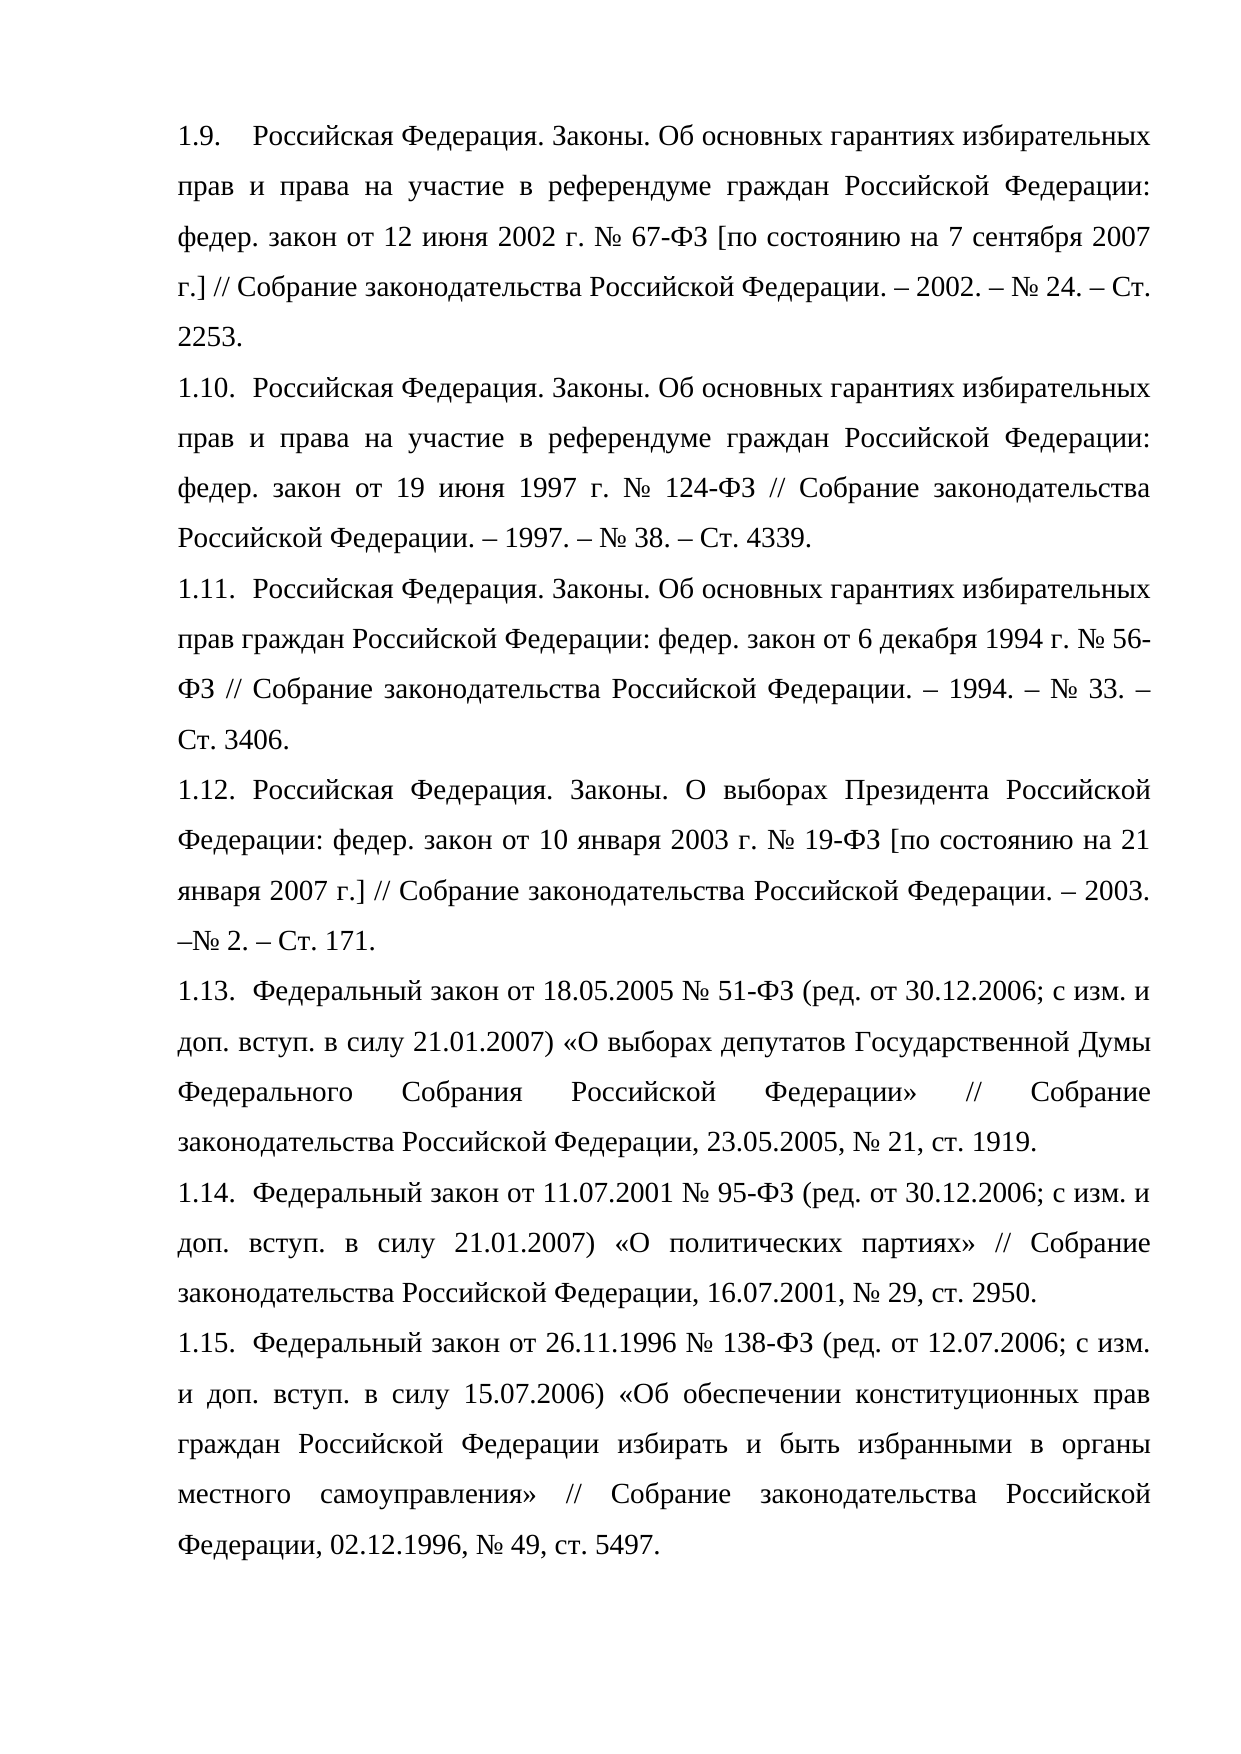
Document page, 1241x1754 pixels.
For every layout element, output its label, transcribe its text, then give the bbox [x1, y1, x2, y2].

list Федеральный закон от 11.07.2001 № 95-ФЗ (ред. от 30.12.2006; с изм. и доп. вступ. в силу 21.01.2007) «О политических партиях» // Собрание законодательства Российской Федерации, 16.07.2001, № 29, ст. 2950. [177, 1175, 1152, 1309]
list Российская Федерация. Законы. О выборах Президента Российской Федерации: федер. закон от 10 января . № 19-ФЗ [по состоянию на 21 января .] // Собрание законодательства Российской Федерации. – 2003. –№ 2. – Ст. 171. [177, 772, 1152, 957]
list Федеральный закон от 18.05.2005 № 51-ФЗ (ред. от 30.12.2006; с изм. и доп. вступ. в силу 21.01.2007) «О выборах депутатов Государственной Думы Федерального Собрания Российской Федерации» // Собрание законодательства Российской Федерации, 23.05.2005, № 21, ст. 1919. [177, 973, 1152, 1158]
list Российская Федерация. Законы. Об основных гарантиях избирательных прав и права на участие в референдуме граждан Российской Федерации: федер. закон от 19 июня . № 124-ФЗ // Собрание законодательства Российской Федерации. – 1997. – № 38. – Ст. 4339. [177, 370, 1152, 554]
list Российская Федерация. Законы. Об основных гарантиях избирательных прав граждан Российской Федерации: федер. закон от 6 декабря . № 56-ФЗ // Собрание законодательства Российской Федерации. – 1994. – № 33. – Ст. 3406. [177, 571, 1152, 755]
list Федеральный закон от 26.11.1996 № 138-ФЗ (ред. от 12.07.2006; с изм. и доп. вступ. в силу 15.07.2006) «Об обеспечении конституционных прав граждан Российской Федерации избирать и быть избранными в органы местного самоуправления» // Собрание законодательства Российской Федерации, 02.12.1996, № 49, ст. 5497. [177, 1326, 1152, 1560]
list Российская Федерация. Законы. Об основных гарантиях избирательных прав и права на участие в референдуме граждан Российской Федерации: федер. закон от 12 июня . № 67-ФЗ [по состоянию на 7 сентября .] // Собрание законодательства Российской Федерации. – 2002. – № 24. – Ст. 2253. [177, 118, 1152, 353]
